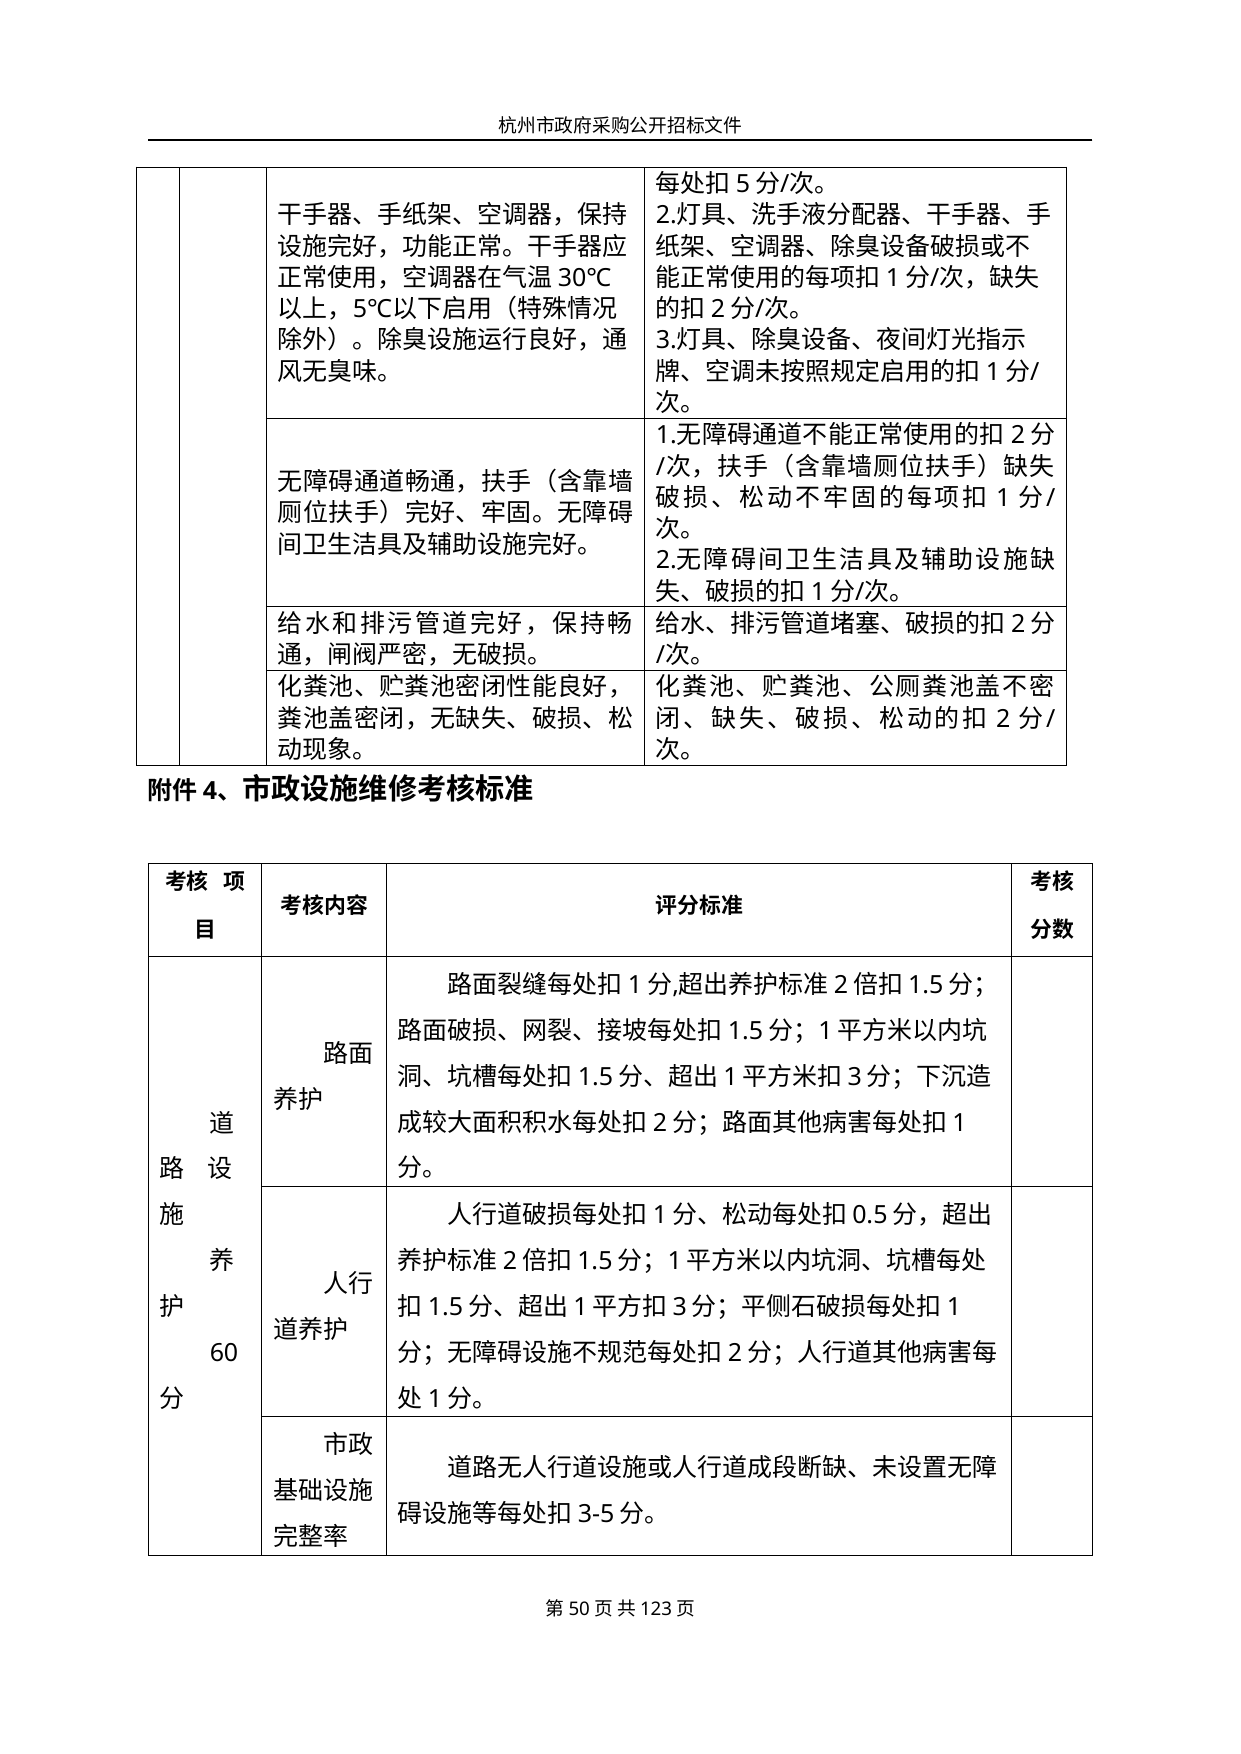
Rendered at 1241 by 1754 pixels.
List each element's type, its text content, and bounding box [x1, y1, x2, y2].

table_cell [1012, 1417, 1092, 1555]
table_header 考核 分数 [1012, 864, 1092, 956]
table_cell [1012, 957, 1092, 1186]
table_cell 路面裂缝每处扣1分,超出养护标准2倍扣1.5分；路面破损、网裂、接坡每处扣1.5分；1平方米以内坑洞、坑槽每处扣1.5分、超出1平方米扣3分；下沉造成较大面积积水每处扣2分；路面其他病害每处扣1分。 [387, 957, 1011, 1186]
table_cell [1012, 1187, 1092, 1416]
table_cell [645, 168, 1066, 418]
table_cell 化粪池、贮粪池密闭性能良好，粪池盖密闭，无缺失、破损、松动现象。 [267, 671, 644, 764]
table_cell 无障碍通道不能正常使用的扣2分/次，扶手（含靠墙厕位扶手）缺失破损、松动不牢固的每项扣1分/次。 无障碍间卫生洁具及辅助设施缺失、破损的扣1分/次。 [645, 419, 1066, 606]
table_cell 道路 设施 养护 60分 [149, 957, 261, 1555]
table_cell 市政基础设施完整率 [262, 1417, 386, 1555]
table_header 评分标准 [387, 864, 1011, 956]
table_cell 给水、排污管道堵塞、破损的扣2分/次。 [645, 607, 1066, 670]
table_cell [267, 168, 644, 418]
table_cell 化粪池、贮粪池、公厕粪池盖不密闭、缺失、破损、松动的扣2分/次。 [645, 671, 1066, 764]
subtitle 附件4、市政设施维修考核标准 [148, 766, 1092, 808]
table_cell 人行道破损每处扣1分、松动每处扣0.5分，超出养护标准2倍扣1.5分；1平方米以内坑洞、坑槽每处扣1.5分、超出1平方扣3分；平侧石破损每处扣1分；无障碍设施不规范每处扣2分；人行道其他病害每处1分。 [387, 1187, 1011, 1416]
table_cell 路面养护 [262, 957, 386, 1186]
table_header 考核内容 [262, 864, 386, 956]
table_cell 道路无人行道设施或人行道成段断缺、未设置无障碍设施等每处扣3-5分。 [387, 1417, 1011, 1555]
table_cell 无障碍通道畅通，扶手（含靠墙厕位扶手）完好、牢固。无障碍间卫生洁具及辅助设施完好。 [267, 419, 644, 606]
table_cell 给水和排污管道完好，保持畅通，闸阀严密，无破损。 [267, 607, 644, 670]
table_cell 人行道养护 [262, 1187, 386, 1416]
table_header 考核 项目 [149, 864, 261, 956]
